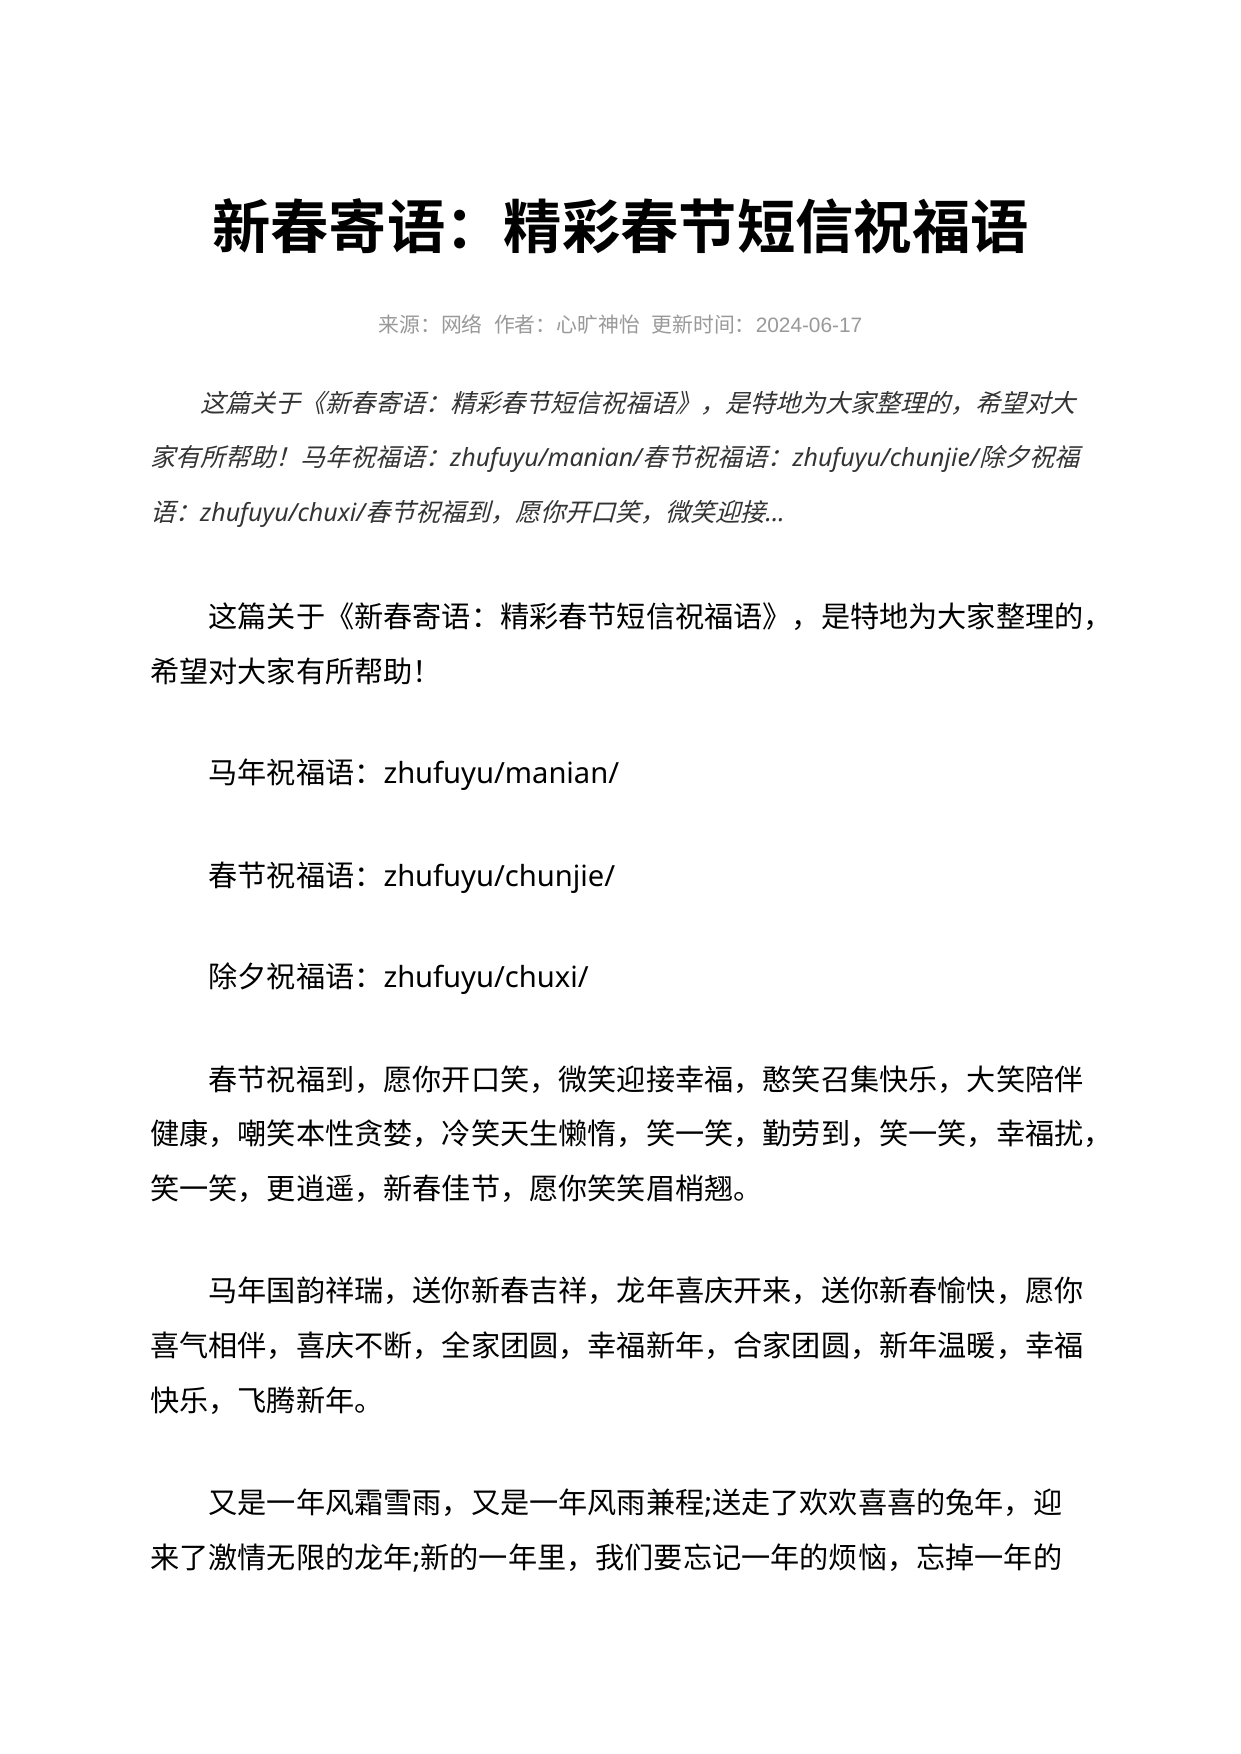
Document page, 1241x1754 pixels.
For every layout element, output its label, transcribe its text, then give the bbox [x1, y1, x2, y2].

text 这篇关于《新春寄语：精彩春节短信祝福语》，是特地为大家整理的，希望对大家有所帮助！ [150, 593, 1090, 691]
text 春节祝福到，愿你开口笑，微笑迎接幸福，憨笑召集快乐，大笑陪伴健康，嘲笑本性贪婪，冷笑天生懒惰，笑一笑，勤劳到，笑一笑，幸福扰，笑一笑，更逍遥，新春佳节，愿你笑笑眉梢翘。 [150, 1056, 1090, 1208]
text 马年祝福语：zhufuyu/manian/ [150, 750, 1090, 792]
text 来源：网络 作者：心旷神怡 更新时间：2024-06-17 [150, 313, 1090, 337]
text 这篇关于《新春寄语：精彩春节短信祝福语》，是特地为大家整理的，希望对大家有所帮助！马年祝福语：zhufuyu/manian/春节祝福语：zhufuyu/chunjie/除夕祝福语：zhufuyu/chuxi/春节祝福到，愿你开口笑，微笑迎接... [150, 383, 1090, 528]
text 马年国韵祥瑞，送你新春吉祥，龙年喜庆开来，送你新春愉快，愿你喜气相伴，喜庆不断，全家团圆，幸福新年，合家团圆，新年温暖，幸福快乐，飞腾新年。 [150, 1268, 1090, 1420]
text 除夕祝福语：zhufuyu/chuxi/ [150, 954, 1090, 996]
subtitle 新春寄语：精彩春节短信祝福语 [150, 181, 1090, 266]
text 春节祝福语：zhufuyu/chunjie/ [150, 852, 1090, 894]
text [150, 1479, 1090, 1577]
